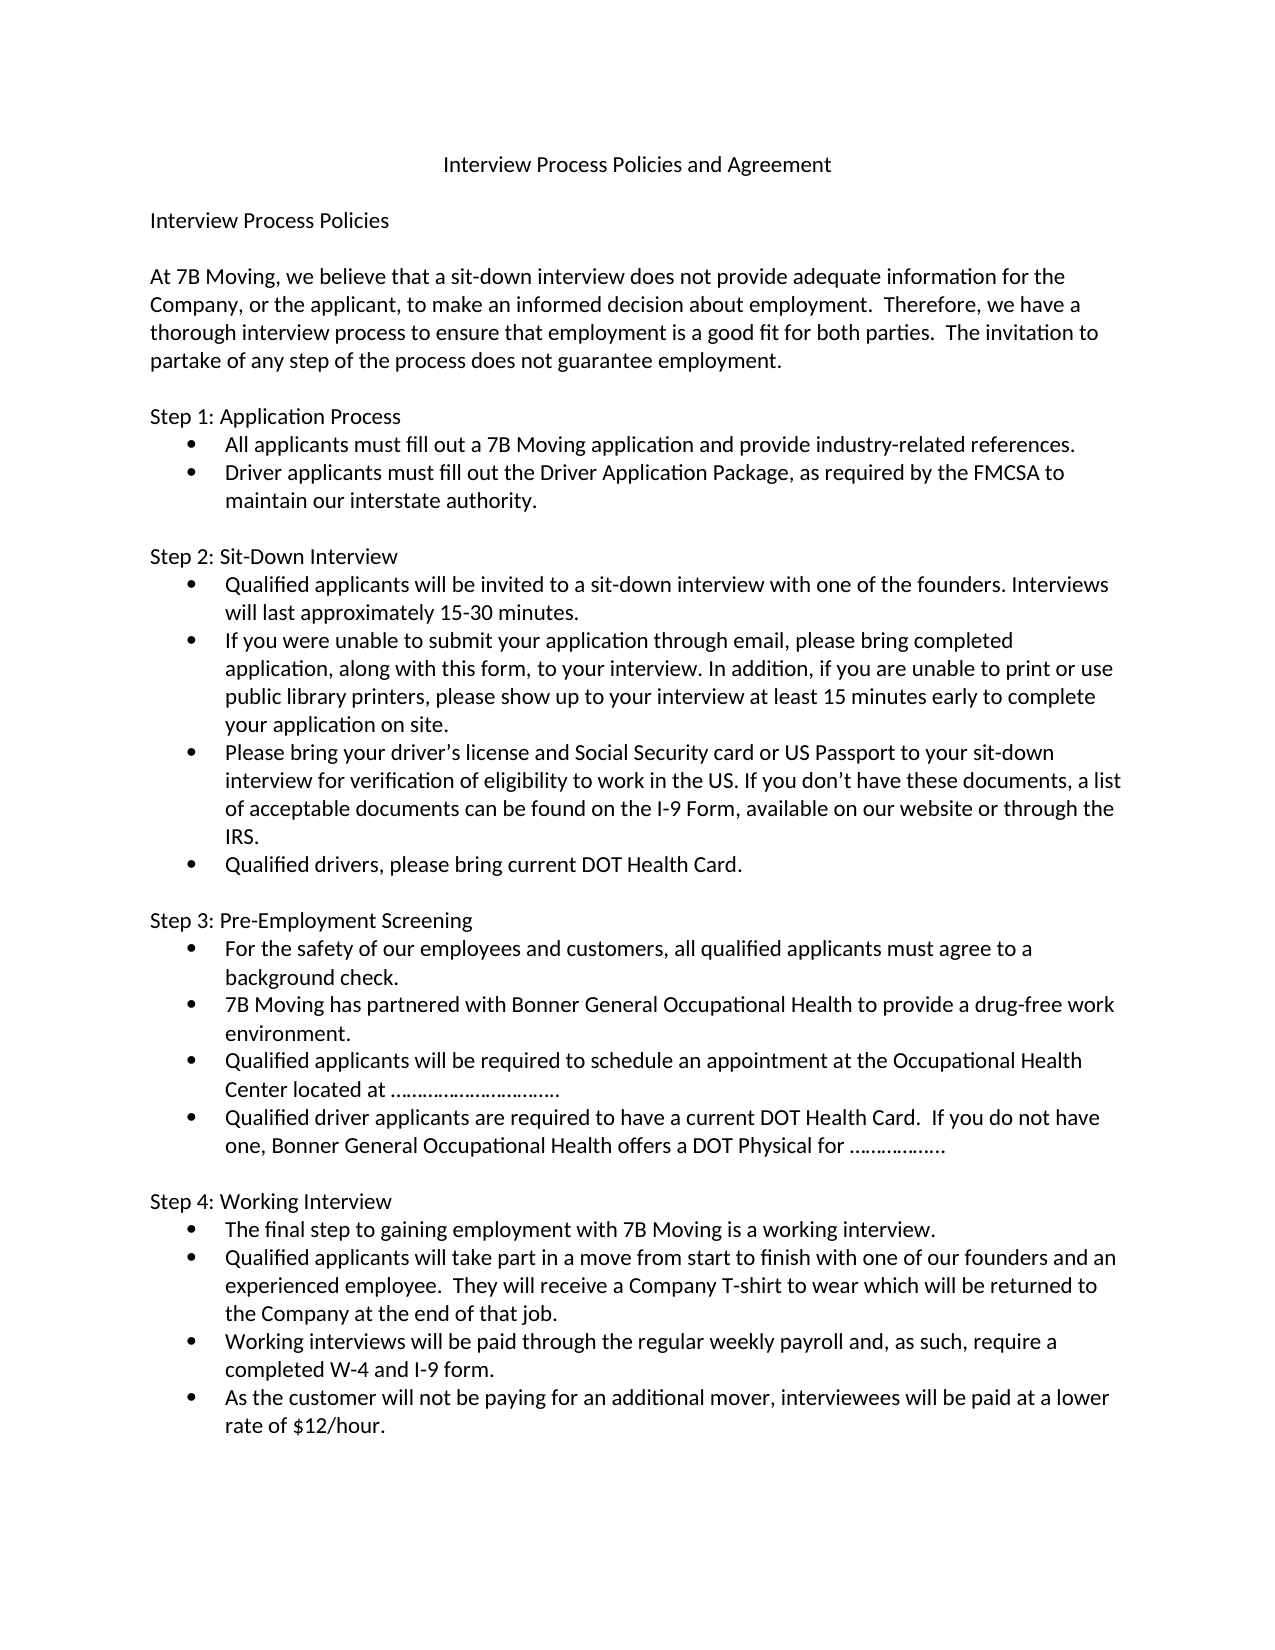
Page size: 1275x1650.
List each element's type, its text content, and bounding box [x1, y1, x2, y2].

list Please bring your driver’s license and Social Security card or US Passport to your sit-down interview for verification of eligibility to work in the US. If you don’t have these documents, a list of acceptable documents can be found on the I-9 Form, available on our website or through the IRS. [187, 738, 1125, 851]
list For the safety of our employees and customers, all qualified applicants must agree to a background check. [187, 934, 1125, 991]
list The final step to gaining employment with 7B Moving is a working interview. [187, 1215, 1125, 1243]
list As the customer will not be paying for an additional mover, interviewees will be paid at a lower rate of $12/hour. [187, 1383, 1125, 1439]
list If you were unable to submit your application through email, please bring completed application, along with this form, to your interview. In addition, if you are unable to print or use public library printers, please show up to your interview at least 15 minutes early to complete your application on site. [187, 626, 1125, 738]
list 7B Moving has partnered with Bonner General Occupational Health to provide a drug-free work environment. [187, 991, 1125, 1047]
text Step 1: Application Process [150, 402, 1125, 430]
text Interview Process Policies and Agreement [150, 150, 1125, 178]
list Driver applicants must fill out the Driver Application Package, as required by the FMCSA to maintain our interstate authority. [187, 458, 1125, 514]
list All applicants must fill out a 7B Moving application and provide industry-related references. [187, 430, 1125, 458]
list Qualified drivers, please bring current DOT Health Card. [187, 851, 1125, 878]
text At 7B Moving, we believe that a sit-down interview does not provide adequate information for the Company, or the applicant, to make an informed decision about employment. Therefore, we have a thorough interview process to ensure that employment is a good fit for both parties. The invitation to partake of any step of the process does not guarantee employment. [150, 262, 1125, 374]
list Qualified applicants will be required to schedule an appointment at the Occupational Health Center located at ………………………….. [187, 1047, 1125, 1103]
list Working interviews will be paid through the regular weekly payroll and, as such, require a completed W-4 and I-9 form. [187, 1327, 1125, 1383]
text Interview Process Policies [150, 206, 1125, 234]
text Step 4: Working Interview [150, 1187, 1125, 1215]
list Qualified driver applicants are required to have a current DOT Health Card. If you do not have one, Bonner General Occupational Health offers a DOT Physical for ……………... [187, 1103, 1125, 1159]
text Step 2: Sit-Down Interview [150, 542, 1125, 570]
list Qualified applicants will be invited to a sit-down interview with one of the founders. Interviews will last approximately 15-30 minutes. [187, 570, 1125, 626]
list Qualified applicants will take part in a move from start to finish with one of our founders and an experienced employee. They will receive a Company T-shirt to wear which will be returned to the Company at the end of that job. [187, 1243, 1125, 1327]
text Step 3: Pre-Employment Screening [150, 907, 1125, 934]
